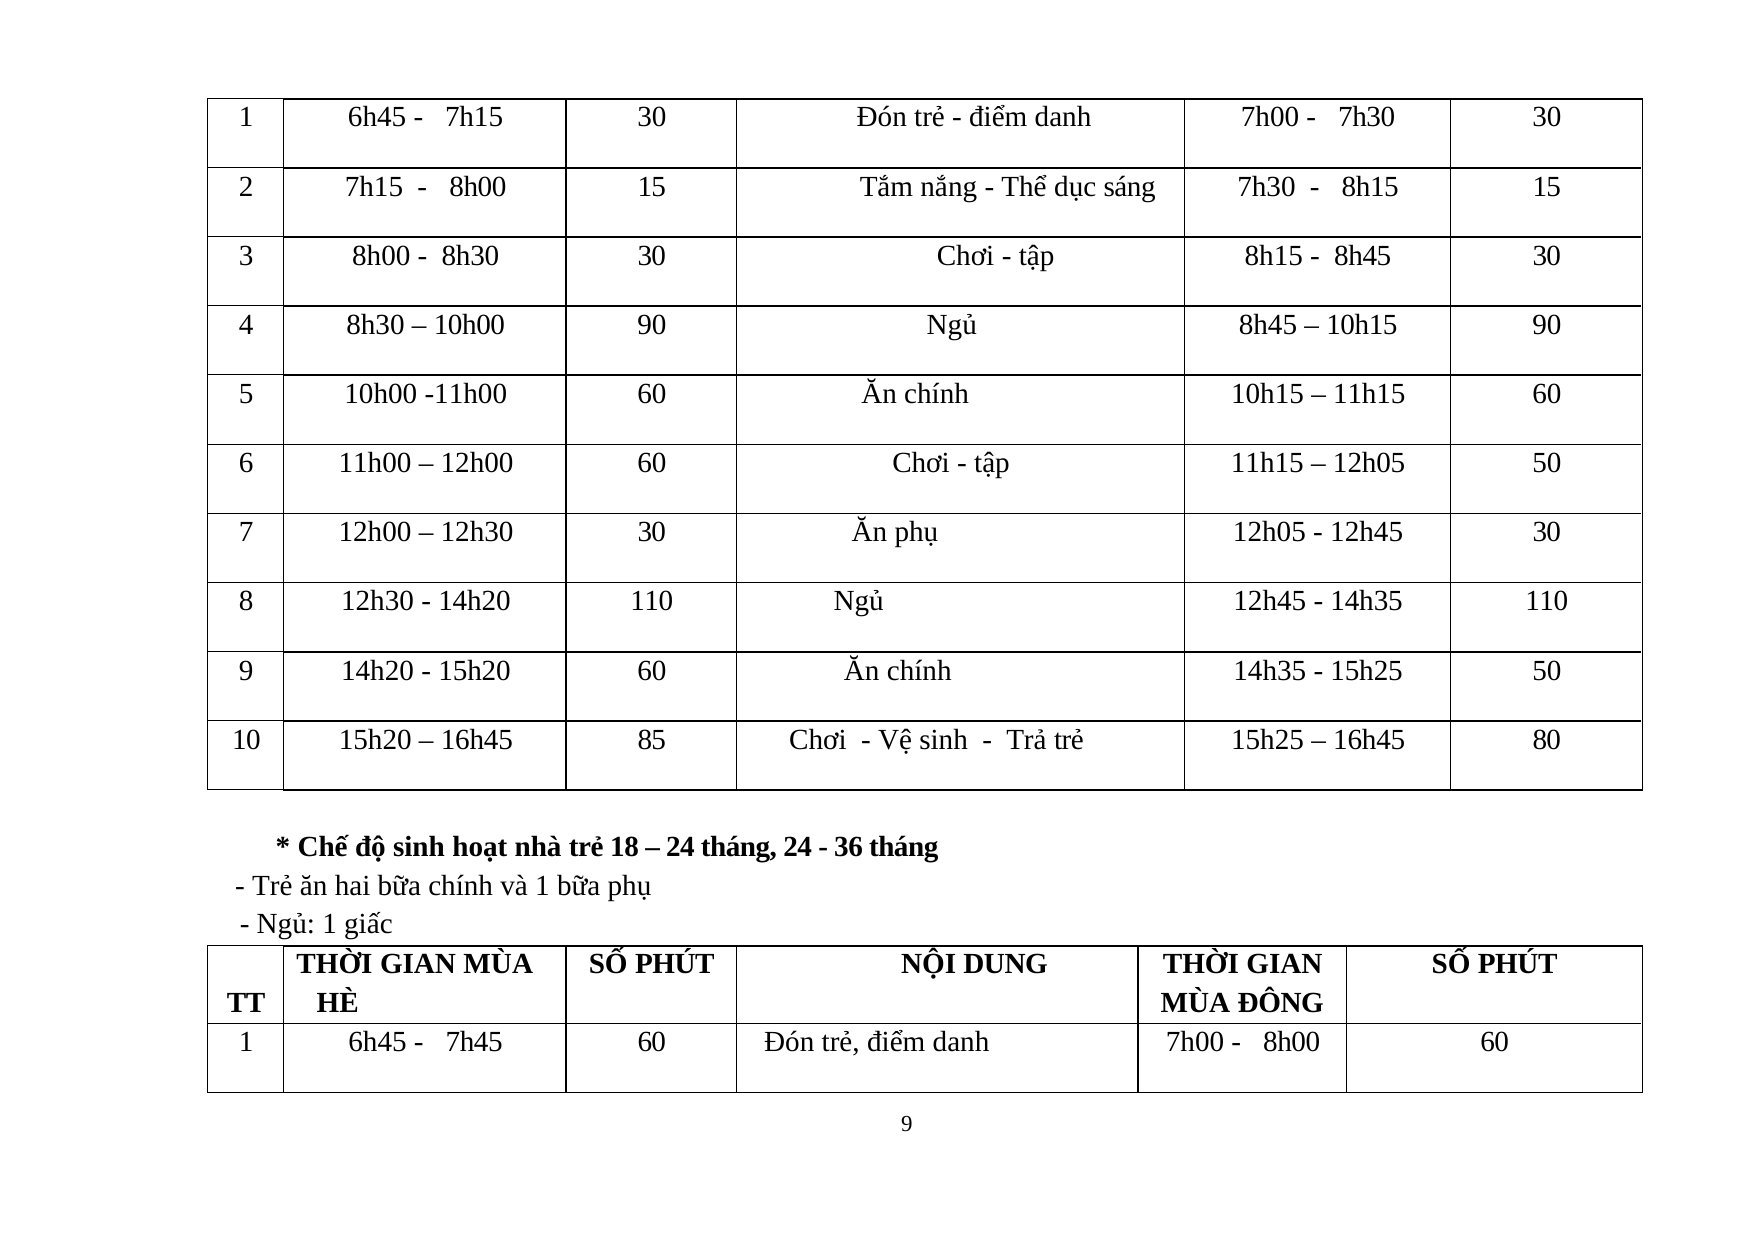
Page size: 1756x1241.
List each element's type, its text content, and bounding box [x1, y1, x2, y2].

table_cell 7h30 - 8h15 [1185, 169, 1450, 236]
table_cell Ăn chính [737, 653, 1184, 720]
table_cell 10h15 – 11h15 [1185, 376, 1450, 443]
table_cell 6 [208, 445, 283, 513]
table_cell 90 [1451, 305, 1642, 374]
table_cell 1 [208, 99, 283, 167]
table_cell 12h05 - 12h45 [1185, 514, 1450, 582]
table_cell 15h25 – 16h45 [1185, 722, 1450, 789]
table_cell Chơi - tập [737, 238, 1184, 305]
table_cell 90 [567, 307, 736, 374]
table_cell 60 [567, 445, 736, 513]
table_cell 10h00 -11h00 [284, 376, 565, 443]
table_cell 60 [567, 1024, 736, 1092]
table_cell 12h00 – 12h30 [284, 514, 565, 582]
table_cell 6h45 - 7h45 [284, 1024, 565, 1092]
text - Ngủ: 1 giấc [164, 907, 1672, 940]
text * Chế độ sinh hoạt nhà trẻ 18 – 24 tháng, 24 - 36 tháng [268, 829, 1672, 863]
table_cell 11h15 – 12h05 [1185, 445, 1450, 513]
table_cell 60 [1451, 374, 1642, 443]
table_cell Chơi - tập [737, 445, 1184, 513]
table_cell 15 [567, 169, 736, 236]
table_cell 8 [208, 583, 283, 651]
table_header TT [208, 946, 283, 1023]
table_cell 110 [1451, 582, 1642, 651]
table_cell 12h45 - 14h35 [1185, 583, 1450, 651]
table_cell 15 [1451, 167, 1642, 236]
table_cell 1 [208, 1024, 283, 1092]
table_cell 60 [567, 376, 736, 443]
table_cell 14h35 - 15h25 [1185, 653, 1450, 720]
table_cell 30 [1451, 513, 1642, 582]
table_cell 85 [567, 722, 736, 789]
table_cell 8h45 – 10h15 [1185, 307, 1450, 374]
table_cell Đón trẻ - điểm danh [737, 100, 1184, 167]
table_cell 50 [1451, 651, 1642, 720]
table_header THỜI GIAN MÙA ĐÔNG [1139, 947, 1346, 1023]
table_cell 30 [567, 100, 736, 167]
table_cell Đón trẻ, điểm danh [737, 1024, 1137, 1092]
table_cell 30 [1451, 100, 1642, 167]
table_header SỐ PHÚT [1347, 947, 1642, 1023]
table_cell 110 [567, 583, 736, 651]
table_header NỘI DUNG [737, 947, 1137, 1023]
table_cell 7 [208, 514, 283, 582]
table_cell 6h45 - 7h15 [284, 100, 565, 167]
table_cell 7h00 - 8h00 [1139, 1024, 1346, 1092]
table_cell 11h00 – 12h00 [284, 445, 565, 513]
table_cell 8h30 – 10h00 [284, 307, 565, 374]
table_cell 9 [208, 652, 283, 720]
table_cell 50 [1451, 444, 1642, 513]
table_cell 8h15 - 8h45 [1185, 238, 1450, 305]
table_cell Ăn phụ [737, 514, 1184, 582]
table_cell 15h20 – 16h45 [284, 722, 565, 789]
table_header SỐ PHÚT [567, 947, 736, 1023]
table_header THỜI GIAN MÙA HÈ [284, 947, 565, 1023]
text - Trẻ ăn hai bữa chính và 1 bữa phụ [235, 868, 1672, 902]
table_cell Ngủ [737, 307, 1184, 374]
table_cell Chơi - Vệ sinh - Trả trẻ [737, 722, 1184, 789]
table_cell Ăn chính [737, 376, 1184, 443]
table_cell 3 [208, 237, 283, 305]
table_cell 60 [567, 653, 736, 720]
table_cell 30 [567, 514, 736, 582]
table_cell 12h30 - 14h20 [284, 583, 565, 651]
table_cell 10 [208, 721, 283, 789]
table_cell 14h20 - 15h20 [284, 653, 565, 720]
table_cell 7h15 - 8h00 [284, 169, 565, 236]
table_cell 2 [208, 168, 283, 236]
table_cell Tắm nắng - Thể dục sáng [737, 169, 1184, 236]
table_cell 5 [208, 375, 283, 443]
table_cell 7h00 - 7h30 [1185, 100, 1450, 167]
table_cell Ngủ [737, 583, 1184, 651]
table_cell 30 [567, 238, 736, 305]
table_cell 30 [1451, 236, 1642, 305]
table_cell 60 [1347, 1023, 1642, 1092]
table_cell 4 [208, 306, 283, 374]
table_cell 80 [1451, 720, 1642, 789]
table_cell 8h00 - 8h30 [284, 238, 565, 305]
